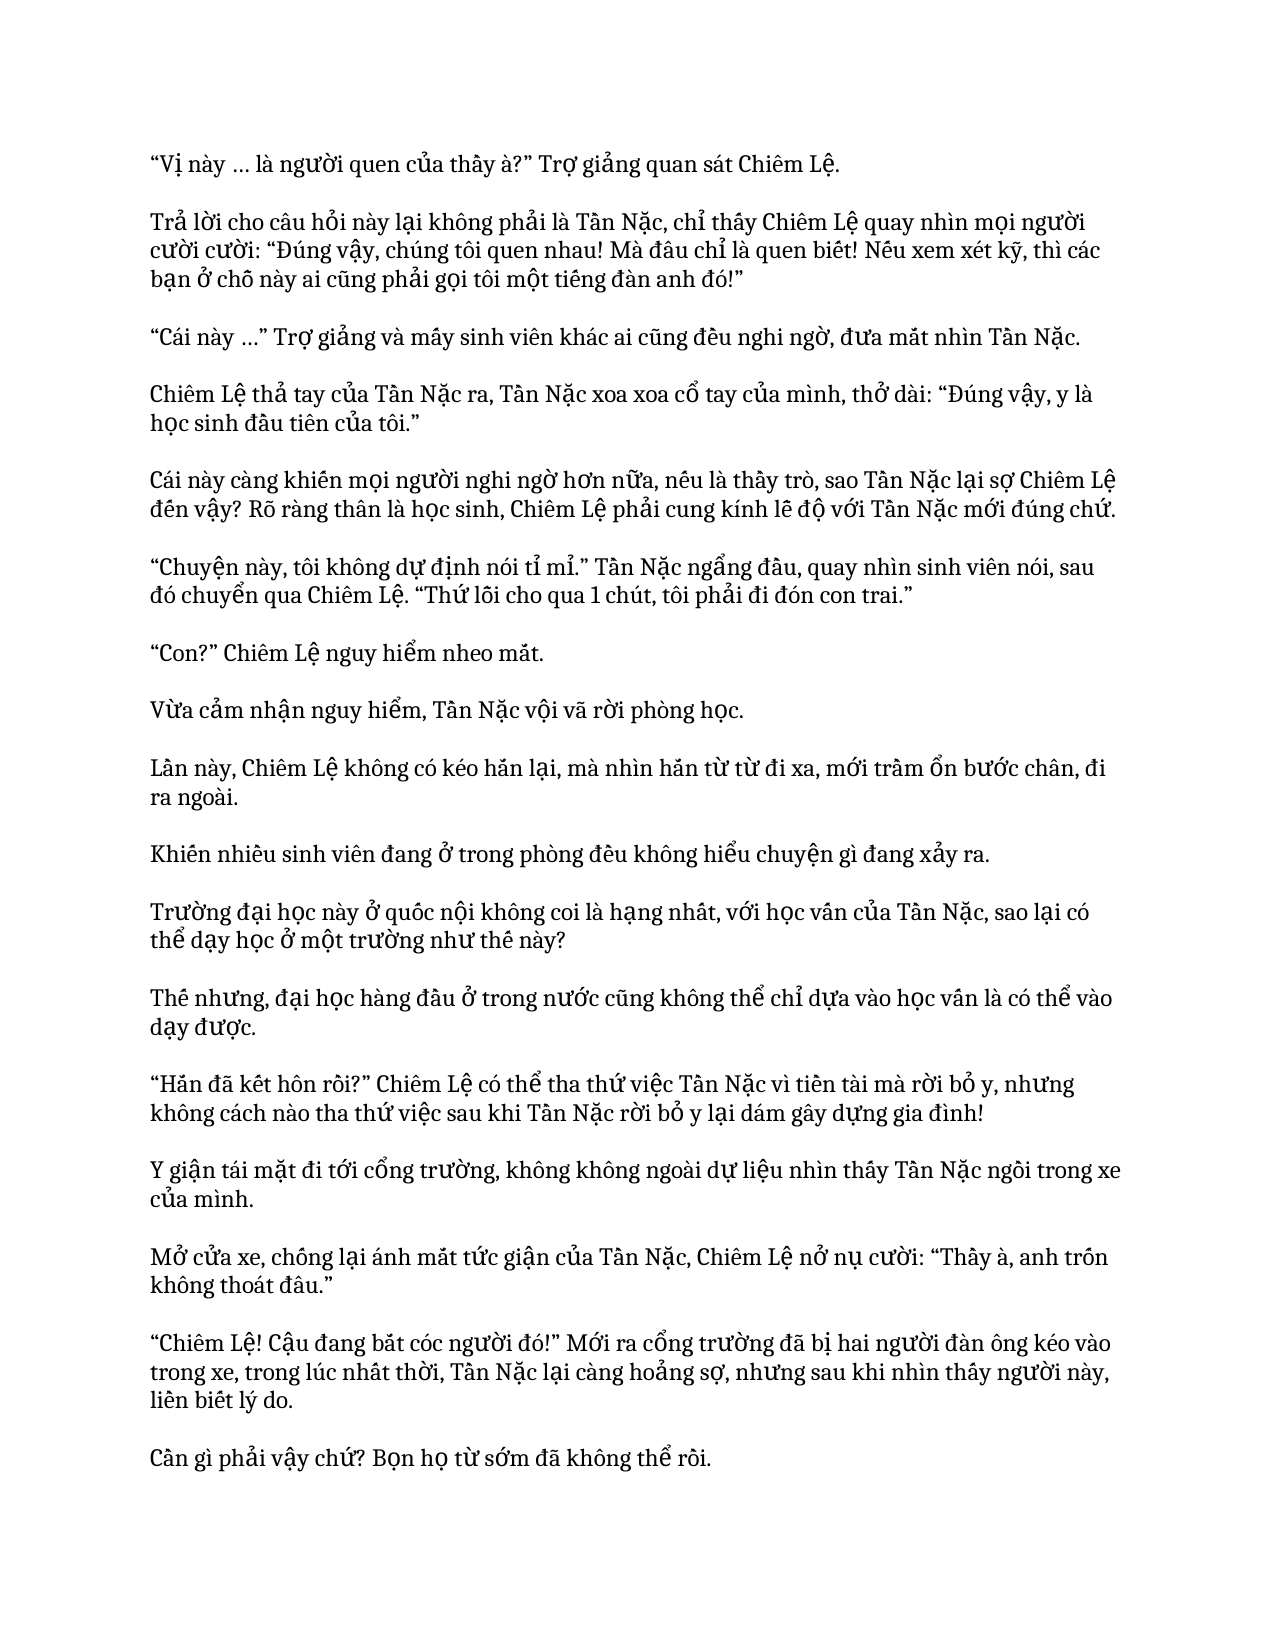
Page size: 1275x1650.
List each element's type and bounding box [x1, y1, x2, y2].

text [150, 150, 1125, 1472]
